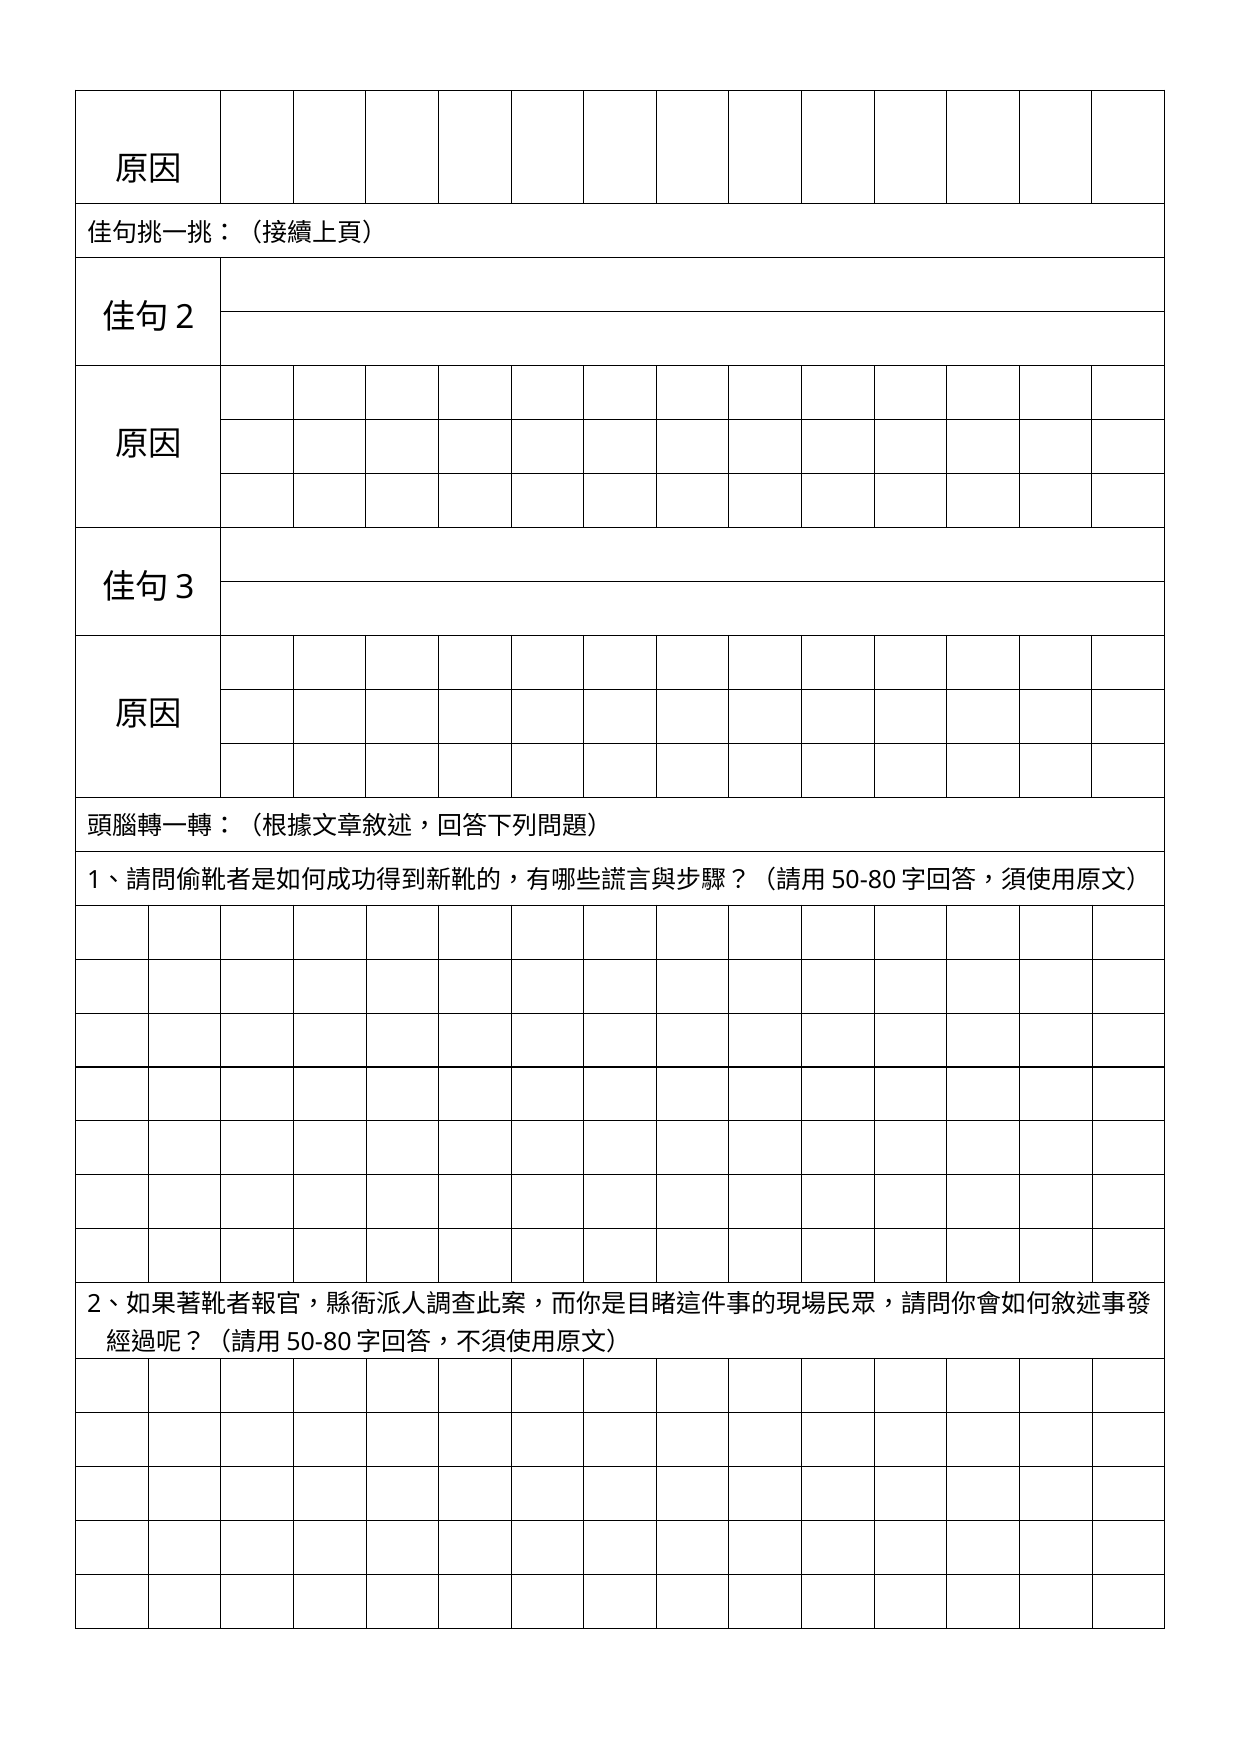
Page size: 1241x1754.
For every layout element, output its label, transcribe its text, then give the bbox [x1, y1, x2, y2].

table_cell [512, 1068, 583, 1120]
table_cell [221, 366, 293, 419]
table_cell [221, 91, 293, 203]
table_cell [149, 1068, 220, 1120]
table_cell [657, 690, 728, 743]
table_cell [76, 1467, 148, 1520]
table_cell 原因 [76, 636, 220, 797]
table_cell [149, 960, 220, 1012]
table_cell [294, 636, 365, 689]
table_cell [657, 1575, 728, 1628]
table_cell [294, 690, 365, 743]
table_cell [802, 906, 874, 958]
table_cell [512, 1467, 583, 1520]
table_cell [512, 744, 583, 797]
table_cell [802, 690, 874, 743]
table_cell [729, 366, 801, 419]
table_cell [366, 420, 438, 473]
table_cell [367, 1359, 438, 1412]
table_cell [729, 744, 801, 797]
table_cell [366, 366, 438, 419]
table_cell [584, 1359, 656, 1412]
table_cell [76, 906, 148, 958]
table_cell [947, 1229, 1019, 1282]
table_cell [439, 91, 511, 203]
table_cell [221, 1121, 293, 1174]
table_cell 1、請問偷靴者是如何成功得到新靴的，有哪些謊言與步驟？（請用50-80字回答，須使用原文） [76, 852, 1164, 904]
table_cell [802, 1359, 874, 1412]
table_cell [657, 960, 728, 1012]
table_cell [294, 474, 365, 527]
table_cell [584, 1575, 656, 1628]
table_cell [221, 690, 293, 743]
table_cell [584, 1068, 656, 1120]
table_cell [367, 1121, 438, 1174]
table_cell [221, 258, 1164, 311]
table_cell [802, 1229, 874, 1282]
table_cell [947, 366, 1019, 419]
table_cell [76, 1068, 148, 1120]
table_cell [294, 366, 365, 419]
table_cell [657, 1521, 728, 1574]
table_cell [947, 690, 1019, 743]
table_cell [294, 1175, 366, 1228]
table_cell [1093, 1467, 1164, 1520]
table_cell [221, 1413, 293, 1466]
table_cell [802, 1014, 874, 1066]
table_cell [76, 1014, 148, 1066]
table_cell [657, 91, 728, 203]
table_cell [584, 1121, 656, 1174]
table_cell [367, 1413, 438, 1466]
table_cell [1020, 1359, 1092, 1412]
table_cell [1020, 1575, 1092, 1628]
table_cell [439, 420, 511, 473]
table_cell [584, 1521, 656, 1574]
table_cell [947, 636, 1019, 689]
table_cell [875, 1175, 946, 1228]
table_cell [584, 744, 656, 797]
table_cell [875, 474, 946, 527]
table_cell [221, 474, 293, 527]
table_cell [947, 1359, 1019, 1412]
table_cell [512, 474, 583, 527]
table_cell [221, 960, 293, 1012]
table_cell [729, 1521, 801, 1574]
table_cell [439, 1521, 511, 1574]
table_cell [294, 1068, 366, 1120]
table_cell [76, 1413, 148, 1466]
table_cell [729, 1014, 801, 1066]
table_cell [76, 1359, 148, 1412]
table_cell [1093, 1175, 1164, 1228]
table_cell [657, 1359, 728, 1412]
table_cell [657, 1413, 728, 1466]
table_cell [584, 91, 656, 203]
table_cell [875, 690, 946, 743]
table_cell [802, 366, 874, 419]
table_cell [1092, 420, 1164, 473]
table_cell [1093, 1521, 1164, 1574]
table_cell [875, 906, 946, 958]
table_cell [221, 744, 293, 797]
table_cell [1020, 1121, 1092, 1174]
table_cell [512, 1575, 583, 1628]
table_cell [657, 744, 728, 797]
table_cell [1020, 690, 1091, 743]
table_cell [875, 636, 946, 689]
table_cell [294, 1014, 366, 1066]
table_cell [802, 636, 874, 689]
table_cell [875, 1121, 946, 1174]
table_cell [584, 1467, 656, 1520]
table_cell [439, 1359, 511, 1412]
table_cell [221, 1068, 293, 1120]
table_cell [512, 1521, 583, 1574]
table_cell [512, 91, 583, 203]
table_cell [802, 1521, 874, 1574]
table_cell [1020, 744, 1091, 797]
table_cell [221, 312, 1164, 365]
table_cell [294, 1413, 366, 1466]
table_cell [367, 906, 438, 958]
table_cell [294, 744, 365, 797]
table_cell [221, 1521, 293, 1574]
table_cell [947, 1575, 1019, 1628]
table_cell 2、如果著靴者報官，縣衙派人調查此案，而你是目睹這件事的現場民眾，請問你會如何敘述事發 經過呢？（請用50-80字回答，不須使用原文） [76, 1283, 1164, 1358]
table_cell [439, 1175, 511, 1228]
table_cell [875, 1467, 946, 1520]
table_cell [367, 960, 438, 1012]
table_cell [221, 1229, 293, 1282]
table_cell [149, 1467, 220, 1520]
table_cell [947, 420, 1019, 473]
table_cell [1093, 1014, 1164, 1066]
table_cell [149, 1014, 220, 1066]
table_cell [1020, 906, 1092, 958]
table_cell [512, 420, 583, 473]
table_cell [294, 1521, 366, 1574]
table_cell [729, 960, 801, 1012]
table_cell [802, 744, 874, 797]
table_cell [76, 1229, 148, 1282]
table_cell [294, 1359, 366, 1412]
table_cell [1093, 1575, 1164, 1628]
table_cell [584, 366, 656, 419]
table_cell [729, 420, 801, 473]
table_cell [947, 960, 1019, 1012]
table_cell [512, 960, 583, 1012]
table_cell [439, 1121, 511, 1174]
table_cell [1020, 960, 1092, 1012]
table_cell [1093, 1068, 1164, 1120]
table_cell 頭腦轉一轉：（根據文章敘述，回答下列問題） [76, 798, 1164, 851]
table_cell [1020, 366, 1091, 419]
table_cell [512, 690, 583, 743]
table_cell [875, 1521, 946, 1574]
table_cell 佳句2 [76, 258, 220, 365]
table_cell [1092, 744, 1164, 797]
table_cell [802, 1467, 874, 1520]
table_cell [439, 1575, 511, 1628]
table_cell [366, 690, 438, 743]
table_cell [802, 1413, 874, 1466]
table_cell [729, 91, 801, 203]
table_cell [366, 744, 438, 797]
table_cell [947, 1121, 1019, 1174]
table_cell [875, 1575, 946, 1628]
table_cell [512, 1121, 583, 1174]
table_cell [512, 636, 583, 689]
table_cell [221, 582, 1164, 635]
table_cell [1020, 1068, 1092, 1120]
table_cell [221, 636, 293, 689]
table_cell [439, 366, 511, 419]
table_cell [947, 91, 1019, 203]
table_cell [729, 1121, 801, 1174]
table_cell [584, 1014, 656, 1066]
table_cell [1020, 91, 1091, 203]
table_cell [76, 960, 148, 1012]
table_cell [439, 960, 511, 1012]
table_cell [802, 420, 874, 473]
table_cell [149, 1359, 220, 1412]
table_cell [366, 636, 438, 689]
table_cell [729, 1229, 801, 1282]
table_cell [367, 1175, 438, 1228]
table_cell [875, 366, 946, 419]
table_cell [802, 1575, 874, 1628]
table_cell [294, 420, 365, 473]
table_cell [729, 1575, 801, 1628]
table_cell [149, 906, 220, 958]
table_cell [1020, 474, 1091, 527]
table_cell [367, 1068, 438, 1120]
table_cell [657, 1229, 728, 1282]
table_cell [512, 1359, 583, 1412]
table_cell [584, 906, 656, 958]
table_cell [584, 1413, 656, 1466]
table_cell [1020, 1175, 1092, 1228]
table_cell [657, 474, 728, 527]
table_cell [875, 744, 946, 797]
table_cell [657, 906, 728, 958]
table_cell [439, 690, 511, 743]
table_cell [802, 474, 874, 527]
table_cell [875, 420, 946, 473]
table_cell [221, 1575, 293, 1628]
table_cell [802, 1175, 874, 1228]
table_cell [875, 91, 946, 203]
table_cell [149, 1413, 220, 1466]
table_cell [221, 420, 293, 473]
table_cell [512, 1014, 583, 1066]
table_cell [512, 366, 583, 419]
table_cell [657, 1068, 728, 1120]
table_cell [1020, 1467, 1092, 1520]
table_cell [657, 636, 728, 689]
table_cell [221, 1359, 293, 1412]
table_cell [439, 636, 511, 689]
table_cell [512, 906, 583, 958]
table_cell [76, 1575, 148, 1628]
table_cell [294, 1229, 366, 1282]
table_cell [221, 1467, 293, 1520]
table_cell [1020, 636, 1091, 689]
table_cell [1092, 690, 1164, 743]
table_cell [875, 1229, 946, 1282]
table_cell [1093, 906, 1164, 958]
table_cell [875, 1068, 946, 1120]
table_cell [1020, 1413, 1092, 1466]
table_cell [947, 1521, 1019, 1574]
table_cell [221, 906, 293, 958]
table_cell [584, 1175, 656, 1228]
table_cell [657, 1121, 728, 1174]
table_cell [294, 906, 366, 958]
table_cell [729, 906, 801, 958]
table_cell [584, 690, 656, 743]
table_cell [1093, 960, 1164, 1012]
table_cell [657, 1467, 728, 1520]
table_cell [294, 1575, 366, 1628]
table_cell [729, 474, 801, 527]
table_cell [512, 1413, 583, 1466]
table_cell [729, 1467, 801, 1520]
table_cell [294, 1467, 366, 1520]
table_cell [512, 1229, 583, 1282]
table_cell [76, 1521, 148, 1574]
table_cell [149, 1521, 220, 1574]
table_cell [221, 528, 1164, 581]
table_cell [149, 1121, 220, 1174]
table_cell [947, 906, 1019, 958]
table_cell [439, 1014, 511, 1066]
table_cell [294, 91, 365, 203]
table_cell [149, 1229, 220, 1282]
table_cell [1020, 1229, 1092, 1282]
table_cell [729, 1359, 801, 1412]
table_cell [657, 1175, 728, 1228]
table_cell [366, 474, 438, 527]
table_cell [947, 1413, 1019, 1466]
table_cell [729, 1175, 801, 1228]
table_cell [1092, 474, 1164, 527]
table_cell [584, 420, 656, 473]
table_cell [367, 1014, 438, 1066]
table_cell [1020, 1014, 1092, 1066]
table_cell [367, 1521, 438, 1574]
table_cell [439, 744, 511, 797]
table_cell [149, 1175, 220, 1228]
table_cell [512, 1175, 583, 1228]
table_cell [875, 1359, 946, 1412]
table_cell [657, 420, 728, 473]
table_cell [729, 1413, 801, 1466]
table_cell [729, 690, 801, 743]
table_cell [76, 1175, 148, 1228]
table_cell [1093, 1121, 1164, 1174]
table_cell [584, 960, 656, 1012]
table_cell [802, 91, 874, 203]
table_cell [802, 960, 874, 1012]
table_cell [947, 474, 1019, 527]
table_cell [367, 1467, 438, 1520]
table_cell [802, 1068, 874, 1120]
table_cell [947, 1175, 1019, 1228]
table_cell [584, 1229, 656, 1282]
table_cell [221, 1175, 293, 1228]
table_cell 佳句3 [76, 528, 220, 635]
table_cell [1093, 1229, 1164, 1282]
table_cell [1092, 91, 1164, 203]
table_cell [657, 366, 728, 419]
table_cell [439, 906, 511, 958]
table_cell [729, 1068, 801, 1120]
table_cell [439, 474, 511, 527]
table_cell [947, 744, 1019, 797]
table_cell [729, 636, 801, 689]
table_cell [1093, 1359, 1164, 1412]
table_cell [1092, 636, 1164, 689]
table_cell [947, 1014, 1019, 1066]
table_cell [947, 1467, 1019, 1520]
table_cell [76, 1121, 148, 1174]
table_cell [875, 1014, 946, 1066]
table_cell [439, 1467, 511, 1520]
table_cell [367, 1229, 438, 1282]
table_cell [875, 1413, 946, 1466]
table_cell [439, 1068, 511, 1120]
table_cell 原因 [76, 366, 220, 527]
table_cell [439, 1229, 511, 1282]
table_cell [875, 960, 946, 1012]
table_cell 佳句挑一挑：（接續上頁） [76, 204, 1164, 257]
table_cell [584, 636, 656, 689]
table_cell [149, 1575, 220, 1628]
table_cell [366, 91, 438, 203]
table_cell [1020, 1521, 1092, 1574]
table_cell [221, 1014, 293, 1066]
table_cell [1093, 1413, 1164, 1466]
table_cell [947, 1068, 1019, 1120]
table_cell [1020, 420, 1091, 473]
table_cell [439, 1413, 511, 1466]
table_cell [584, 474, 656, 527]
table_cell [657, 1014, 728, 1066]
table_cell [1092, 366, 1164, 419]
table_cell [802, 1121, 874, 1174]
table_cell [294, 960, 366, 1012]
table_cell [294, 1121, 366, 1174]
table_cell [367, 1575, 438, 1628]
